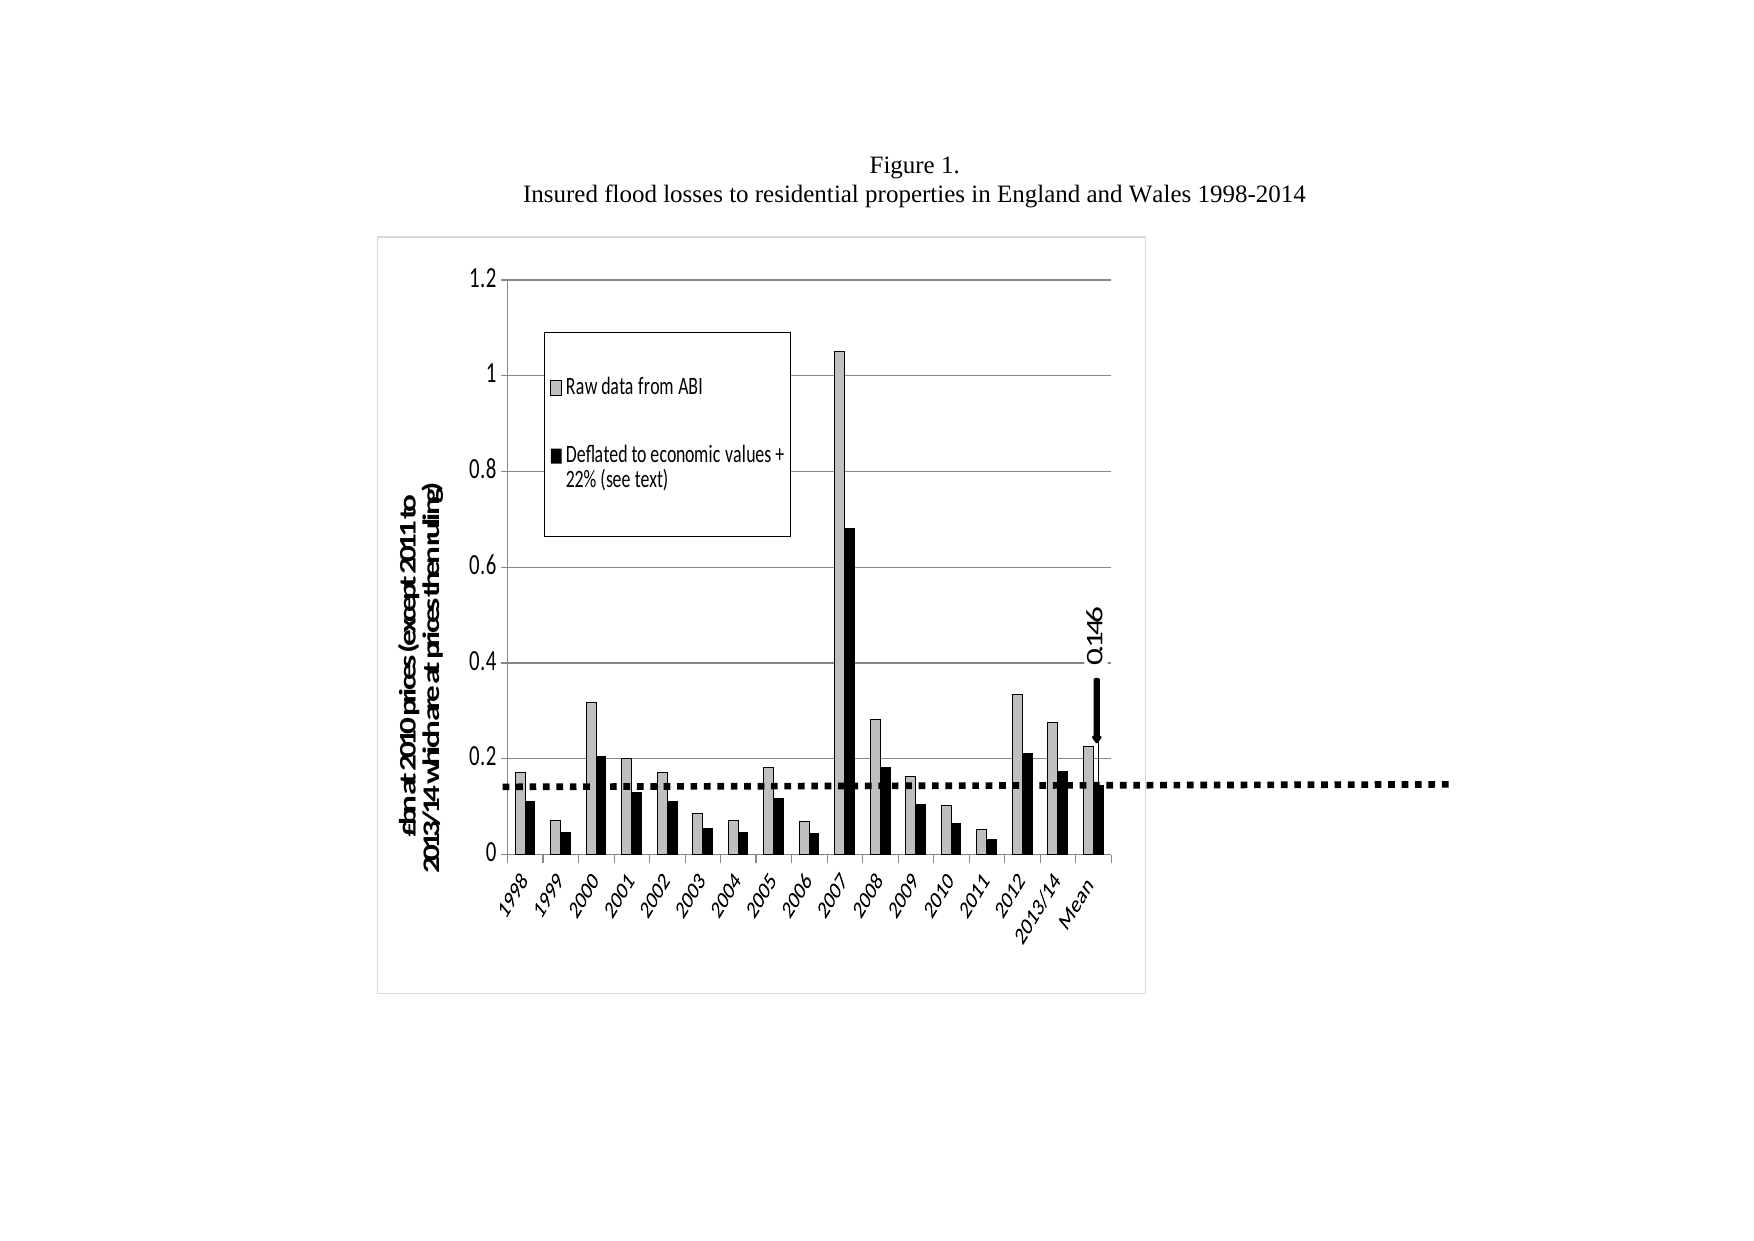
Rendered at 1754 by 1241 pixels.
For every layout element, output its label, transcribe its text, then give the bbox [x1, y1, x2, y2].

text Insured flood losses to residential properties in England and Wales 1998-2014 [225, 179, 1604, 207]
text Figure 1. [225, 150, 1604, 179]
